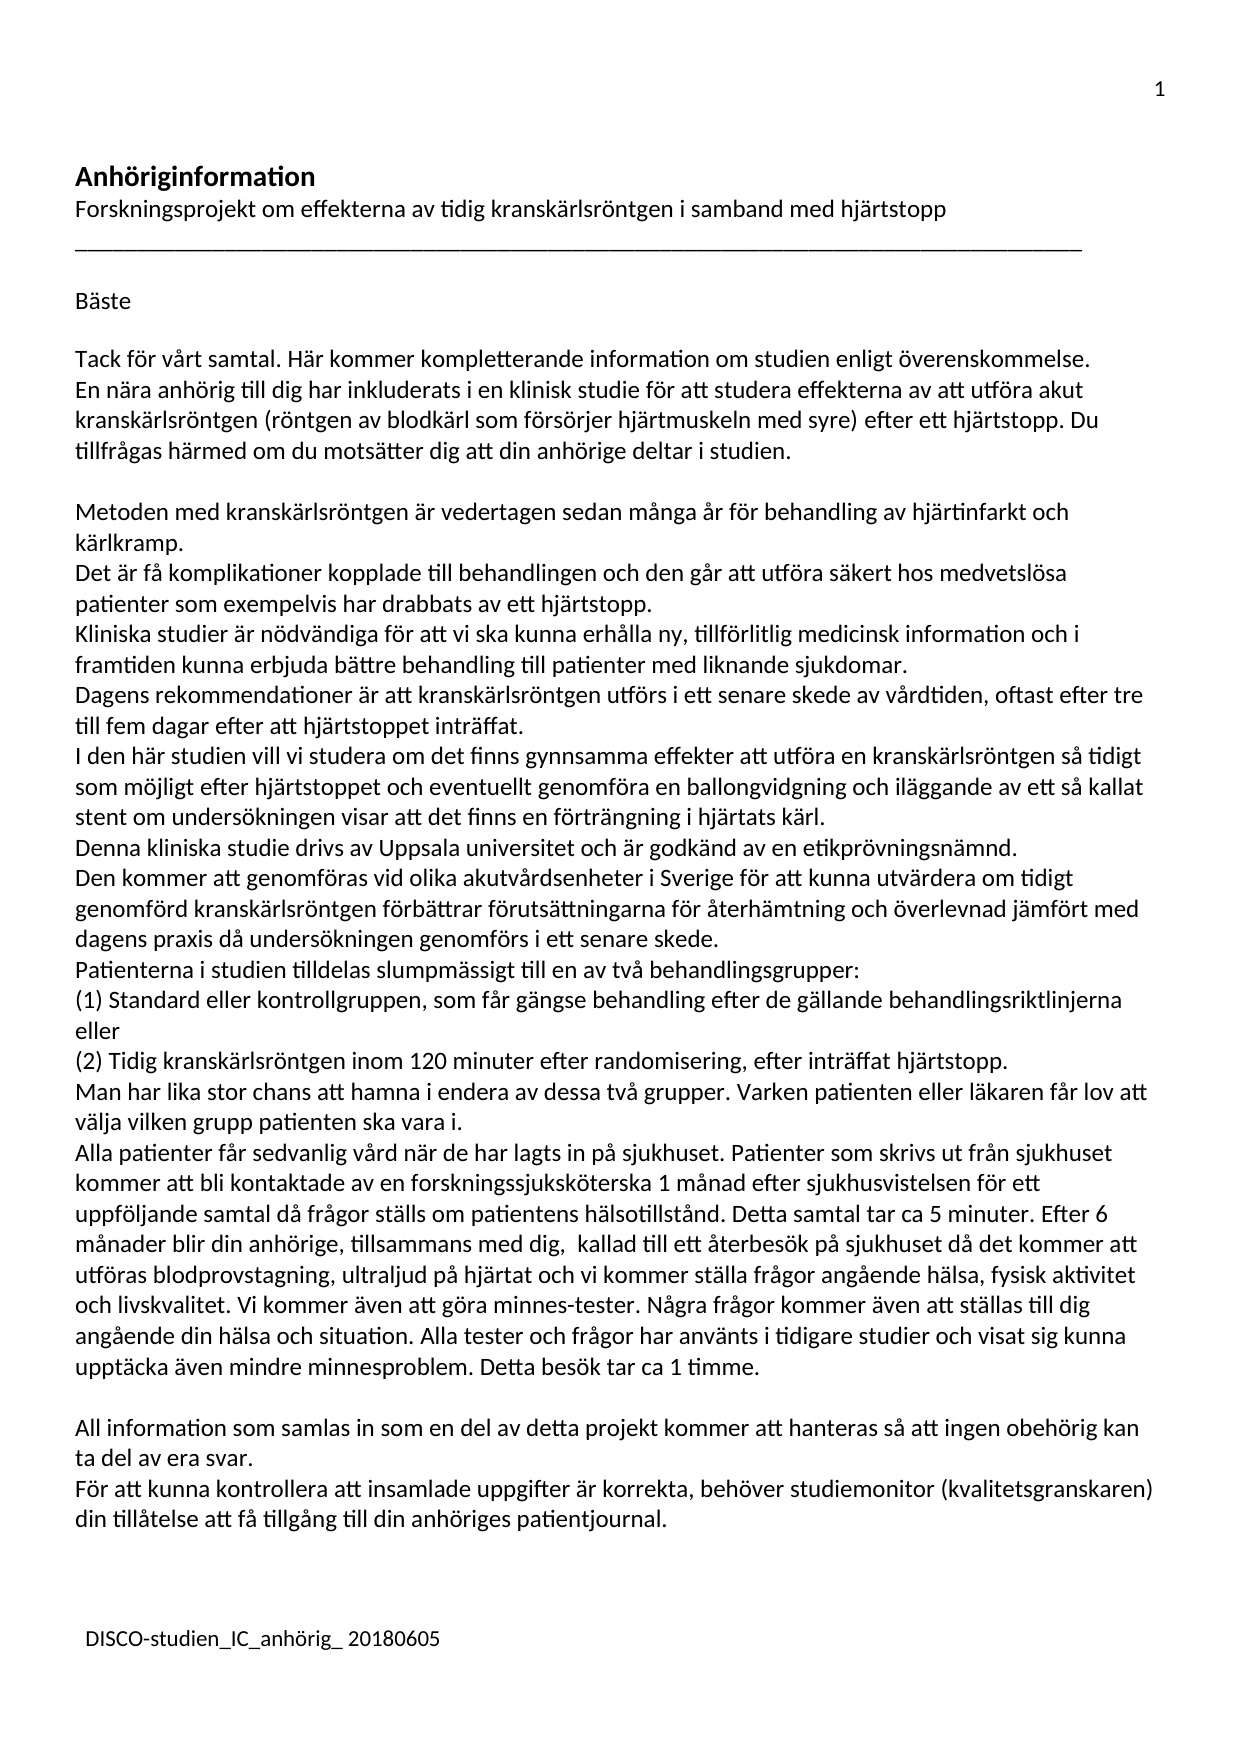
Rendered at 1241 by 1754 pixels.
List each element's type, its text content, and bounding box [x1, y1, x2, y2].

text Dagens rekommendationer är att kranskärlsröntgen utförs i ett senare skede av vårdtiden, oftast efter tre till fem dagar efter att hjärtstoppet inträffat. [75, 679, 1165, 740]
text Det är få komplikationer kopplade till behandlingen och den går att utföra säkert hos medvetslösa patienter som exempelvis har drabbats av ett hjärtstopp. Kliniska studier är nödvändiga för att vi ska kunna erhålla ny, tillförlitlig medicinsk information och i framtiden kunna erbjuda bättre behandling till patienter med liknande sjukdomar. [75, 557, 1165, 679]
text Bäste [75, 285, 1165, 343]
text För att kunna kontrollera att insamlade uppgifter är korrekta, behöver studiemonitor (kvalitetsgranskaren) din tillåtelse att få tillgång till din anhöriges patientjournal. [75, 1473, 1165, 1534]
text All information som samlas in som en del av detta projekt kommer att hanteras så att ingen obehörig kan ta del av era svar. [75, 1381, 1165, 1473]
text Metoden med kranskärlsröntgen är vedertagen sedan många år för behandling av hjärtinfarkt och kärlkramp. [75, 496, 1165, 557]
text Anhöriginformation Forskningsprojekt om effekterna av tidig kranskärlsröntgen i samband med hjärtstopp _________________________________________________________________________________ [75, 158, 1165, 254]
text I den här studien vill vi studera om det finns gynnsamma effekter att utföra en kranskärlsröntgen så tidigt som möjligt efter hjärtstoppet och eventuellt genomföra en ballongvidgning och iläggande av ett så kallat stent om undersökningen visar att det finns en förträngning i hjärtats kärl. Denna kliniska studie drivs av Uppsala universitet och är godkänd av en etikprövningsnämnd. [75, 740, 1165, 862]
text Den kommer att genomföras vid olika akutvårdsenheter i Sverige för att kunna utvärdera om tidigt genomförd kranskärlsröntgen förbättrar förutsättningarna för återhämtning och överlevnad jämfört med dagens praxis då undersökningen genomförs i ett senare skede. Patienterna i studien tilldelas slumpmässigt till en av två behandlingsgrupper: (1) Standard eller kontrollgruppen, som får gängse behandling efter de gällande behandlingsriktlinjerna eller (2) Tidig kranskärlsröntgen inom 120 minuter efter randomisering, efter inträffat hjärtstopp. Man har lika stor chans att hamna i endera av dessa två grupper. Varken patienten eller läkaren får lov att välja vilken grupp patienten ska vara i. Alla patienter får sedvanlig vård när de har lagts in på sjukhuset. Patienter som skrivs ut från sjukhuset kommer att bli kontaktade av en forskningssjuksköterska 1 månad efter sjukhusvistelsen för ett uppföljande samtal då frågor ställs om patientens hälsotillstånd. Detta samtal tar ca 5 minuter. Efter 6 månader blir din anhörige, tillsammans med dig, kallad till ett återbesök på sjukhuset då det kommer att utföras blodprovstagning, ultraljud på hjärtat och vi kommer ställa frågor angående hälsa, fysisk aktivitet och livskvalitet. Vi kommer även att göra minnes-tester. Några frågor kommer även att ställas till dig angående din hälsa och situation. Alla tester och frågor har använts i tidigare studier och visat sig kunna upptäcka även mindre minnesproblem. Detta besök tar ca 1 timme. [75, 862, 1165, 1381]
text Tack för vårt samtal. Här kommer kompletterande information om studien enligt överenskommelse. En nära anhörig till dig har inkluderats i en klinisk studie för att studera effekterna av att utföra akut kranskärlsröntgen (röntgen av blodkärl som försörjer hjärtmuskeln med syre) efter ett hjärtstopp. Du tillfrågas härmed om du motsätter dig att din anhörige deltar i studien. [75, 343, 1165, 466]
